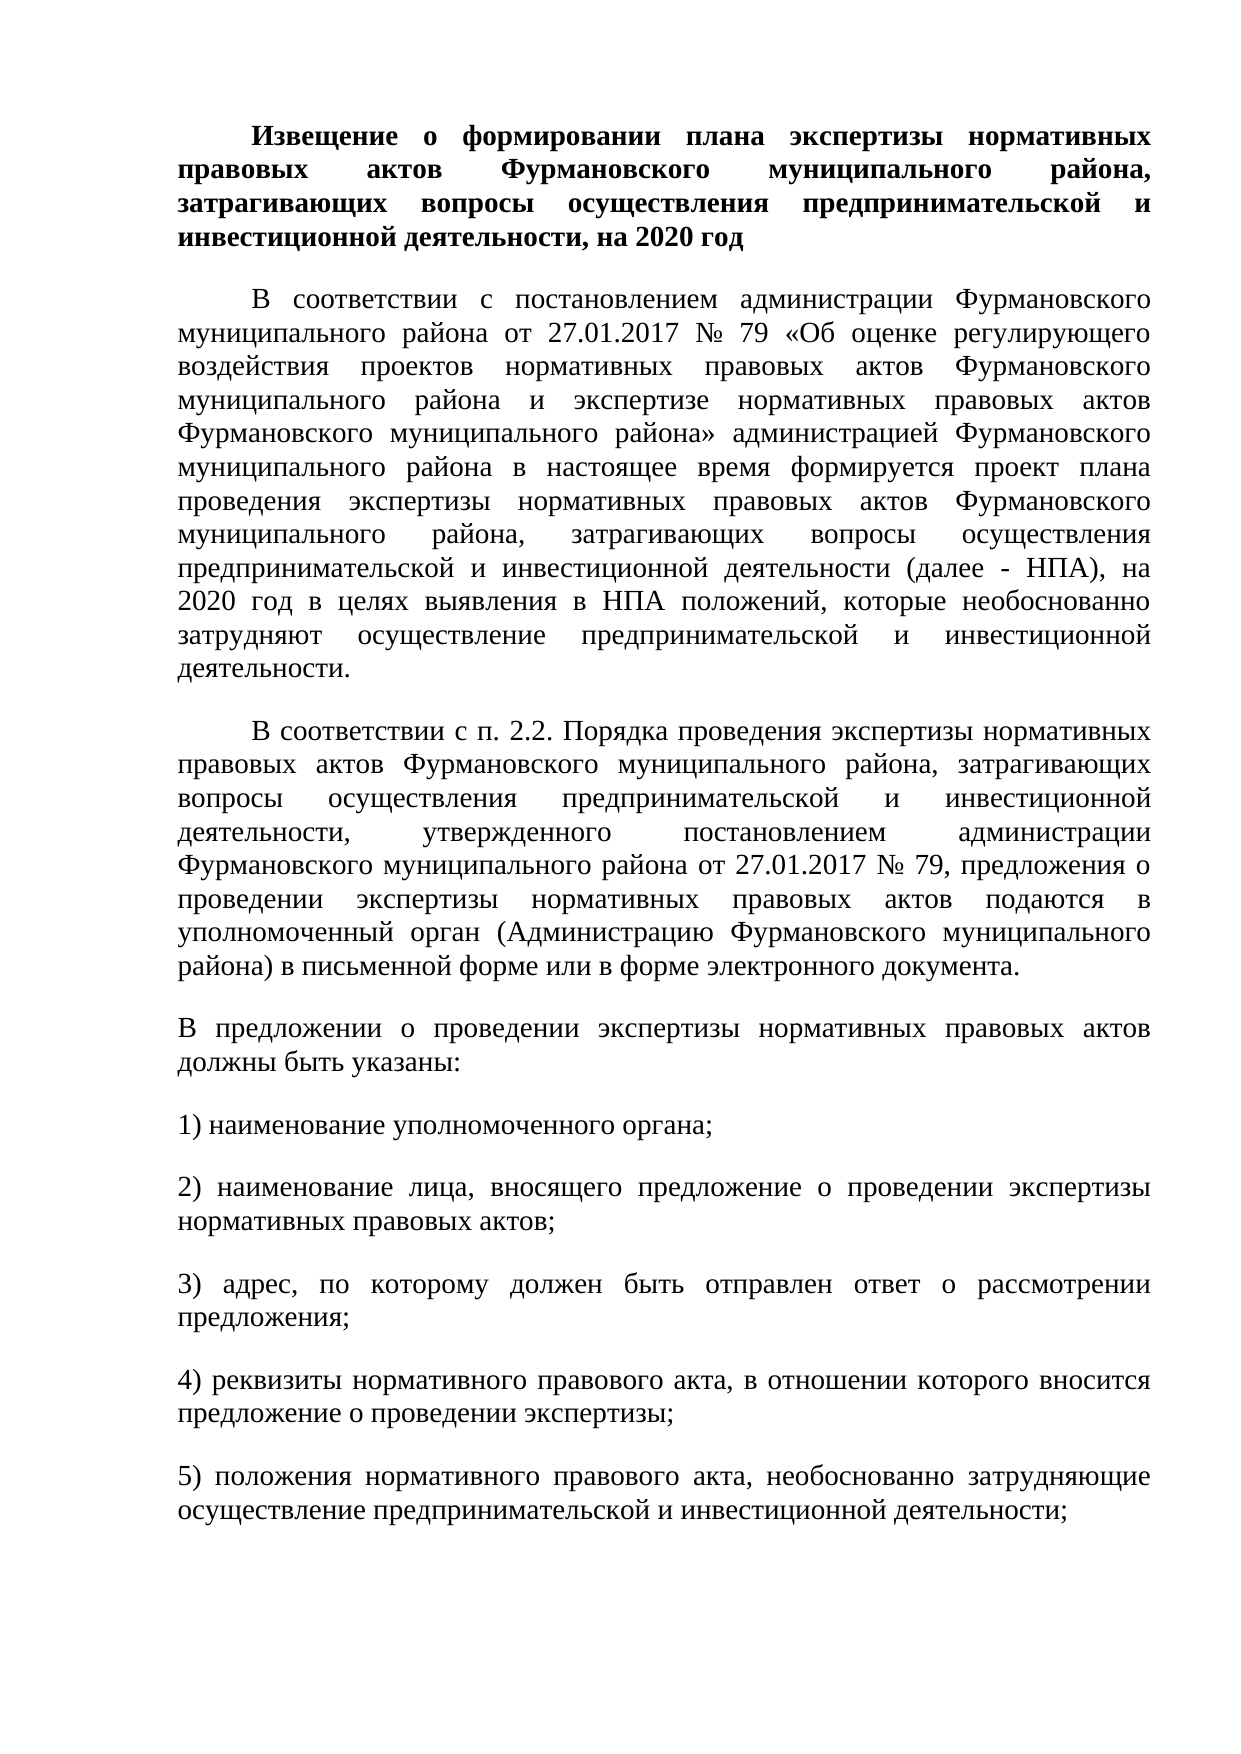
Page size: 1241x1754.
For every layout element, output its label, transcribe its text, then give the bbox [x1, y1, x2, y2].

text Извещение о формировании плана экспертизы нормативных правовых актов Фурмановского муниципального района, затрагивающих вопросы осуществления предпринимательской и инвестиционной деятельности, на 2020 год [177, 118, 1152, 252]
text 3) адрес, по которому должен быть отправлен ответ о рассмотрении предложения; [177, 1266, 1152, 1333]
text 5) положения нормативного правового акта, необоснованно затрудняющие осуществление предпринимательской и инвестиционной деятельности; [177, 1458, 1152, 1525]
text В предложении о проведении экспертизы нормативных правовых актов должны быть указаны: [177, 1011, 1152, 1078]
text В соответствии с п. 2.2. Порядка проведения экспертизы нормативных правовых актов Фурмановского муниципального района, затрагивающих вопросы осуществления предпринимательской и инвестиционной деятельности, утвержденного постановлением администрации Фурмановского муниципального района от 27.01.2017 № 79, предложения о проведении экспертизы нормативных правовых актов подаются в уполномоченный орган (Администрацию Фурмановского муниципального района) в письменной форме или в форме электронного документа. [177, 713, 1152, 981]
text В соответствии с постановлением администрации Фурмановского муниципального района от 27.01.2017 № 79 «Об оценке регулирующего воздействия проектов нормативных правовых актов Фурмановского муниципального района и экспертизе нормативных правовых актов Фурмановского муниципального района» администрацией Фурмановского муниципального района в настоящее время формируется проект плана проведения экспертизы нормативных правовых актов Фурмановского муниципального района, затрагивающих вопросы осуществления предпринимательской и инвестиционной деятельности (далее - НПА), на 2020 год в целях выявления в НПА положений, которые необоснованно затрудняют осуществление предпринимательской и инвестиционной деятельности. [177, 281, 1152, 684]
text 1) наименование уполномоченного органа; [177, 1107, 1152, 1140]
text 2) наименование лица, вносящего предложение о проведении экспертизы нормативных правовых актов; [177, 1169, 1152, 1237]
text 4) реквизиты нормативного правового акта, в отношении которого вносится предложение о проведении экспертизы; [177, 1362, 1152, 1429]
